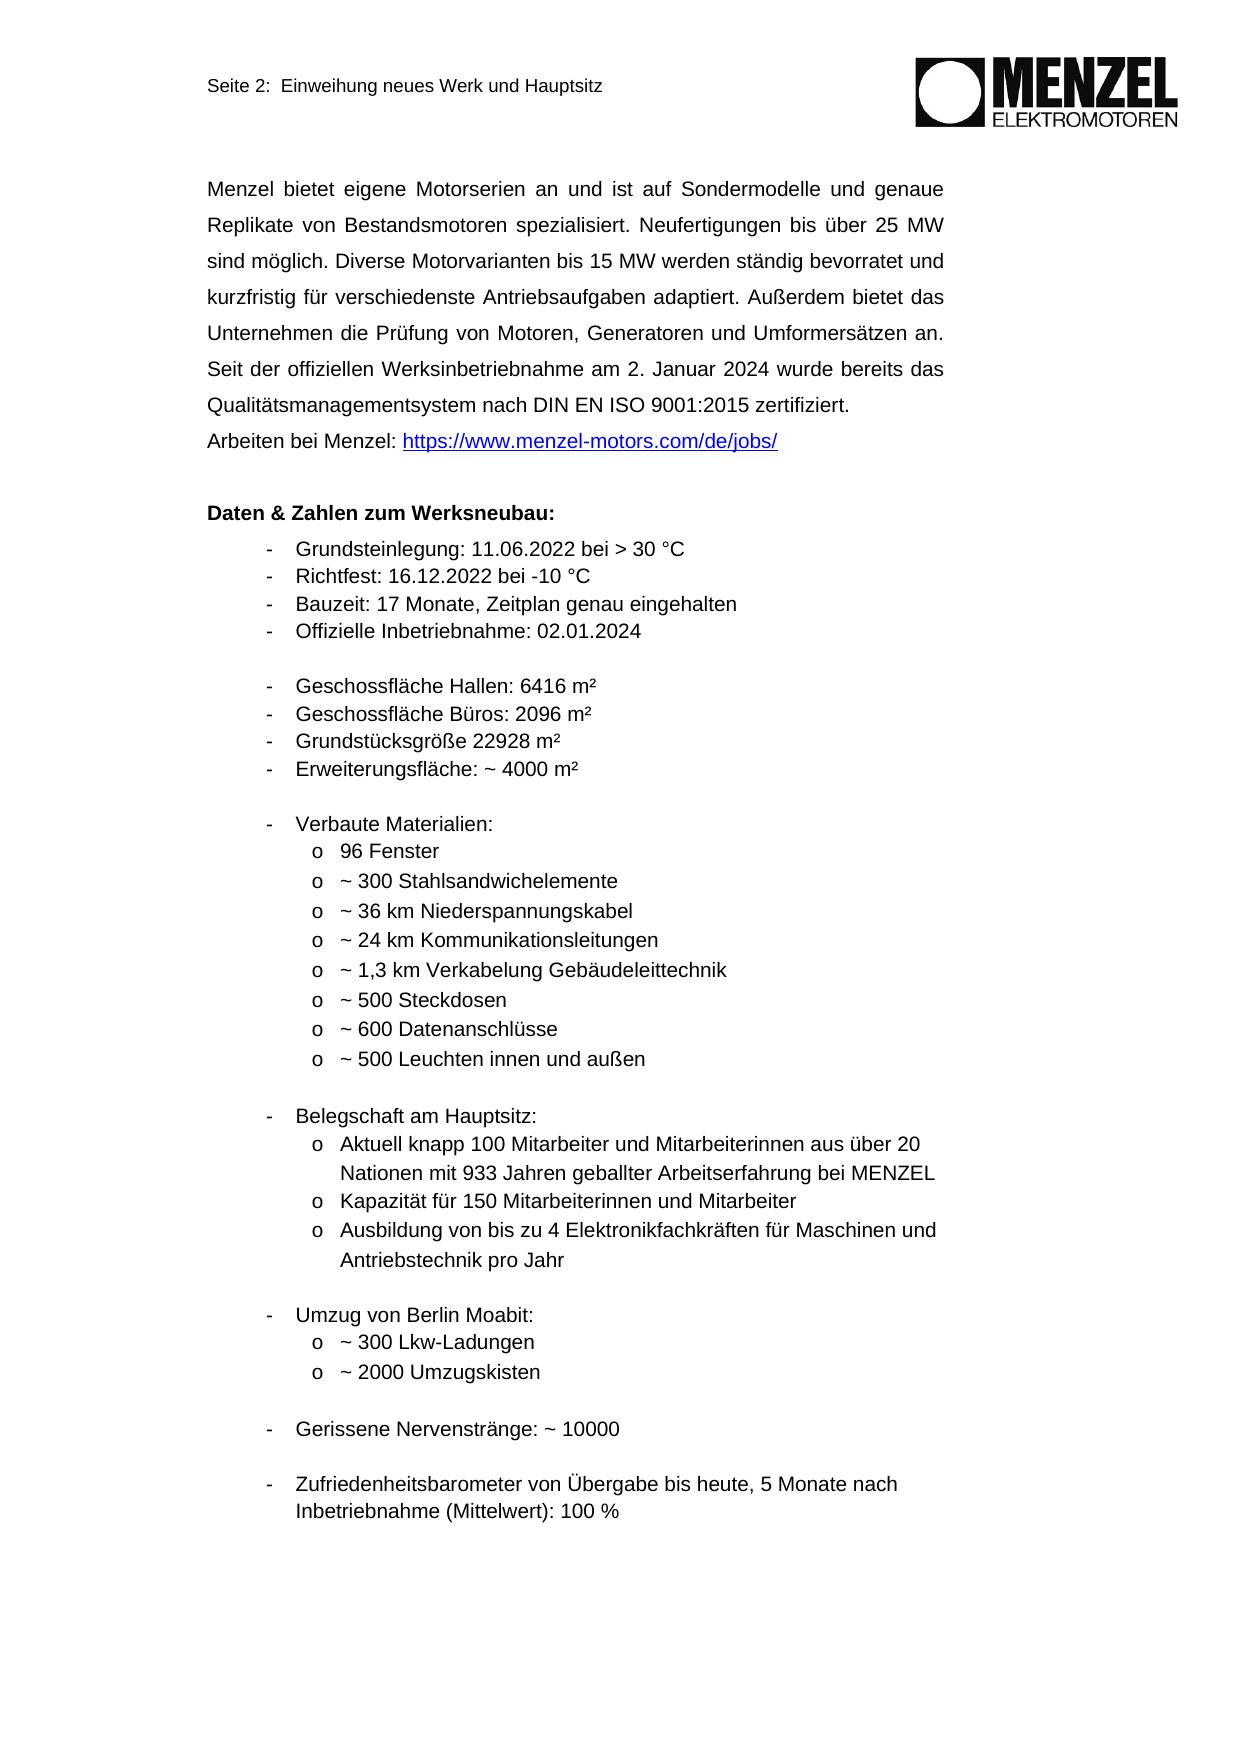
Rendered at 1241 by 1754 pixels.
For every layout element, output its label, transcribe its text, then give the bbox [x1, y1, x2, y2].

list Grundstücksgröße 22928 m² [266, 729, 945, 753]
list ~ 300 Stahlsandwichelemente [311, 869, 945, 894]
list Geschossfläche Büros: 2096 m² [266, 702, 945, 726]
list Erweiterungsfläche: ~ 4000 m² [266, 757, 945, 781]
list Umzug von Berlin Moabit: [266, 1302, 945, 1326]
list Ausbildung von bis zu 4 Elektronikfachkräften für Maschinen und Antriebstechnik pro Jahr [311, 1218, 945, 1271]
text Arbeiten bei Menzel: https://www.menzel-motors.com/de/jobs/ [207, 429, 945, 453]
list Kapazität für 150 Mitarbeiterinnen und Mitarbeiter [311, 1188, 945, 1214]
list ~ 1,3 km Verkabelung Gebäudeleittechnik [311, 958, 945, 984]
list 96 Fenster [311, 839, 945, 865]
list Bauzeit: 17 Monate, Zeitplan genau eingehalten [266, 592, 945, 616]
list ~ 24 km Kommunikationsleitungen [311, 928, 945, 954]
list Gerissene Nervenstränge: ~ 10000 [266, 1417, 945, 1441]
list ~ 36 km Niederspannungskabel [311, 898, 945, 924]
list ~ 500 Leuchten innen und außen [311, 1047, 945, 1073]
text Daten & Zahlen zum Werksneubau: [207, 501, 945, 524]
text Menzel bietet eigene Motorserien an und ist auf Sondermodelle und genaue Replikate von Bestandsmotoren spezialisiert. Neufertigungen bis über 25 MW sind möglich. Diverse Motorvarianten bis 15 MW werden ständig bevorratet und kurzfristig für verschiedenste Antriebsaufgaben adaptiert. Außerdem bietet das Unternehmen die Prüfung von Motoren, Generatoren und Umformersätzen an. Seit der offiziellen Werksinbetriebnahme am 2. Januar 2024 wurde bereits das Qualitätsmanagementsystem nach DIN EN ISO 9001:2015 zertifiziert. [207, 177, 945, 417]
list Aktuell knapp 100 Mitarbeiter und Mitarbeiterinnen aus über 20 Nationen mit 933 Jahren geballter Arbeitserfahrung bei MENZEL [311, 1132, 945, 1185]
list Offizielle Inbetriebnahme: 02.01.2024 [266, 619, 945, 643]
list Richtfest: 16.12.2022 bei -10 °C [266, 564, 945, 588]
list Grundsteinlegung: 11.06.2022 bei > 30 °C [266, 537, 945, 561]
list Geschossfläche Hallen: 6416 m² [266, 674, 945, 698]
list Zufriedenheitsbarometer von Übergabe bis heute, 5 Monate nach Inbetriebnahme (Mittelwert): 100 % [266, 1472, 945, 1523]
list Belegschaft am Hauptsitz: [266, 1104, 945, 1128]
list Verbaute Materialien: [266, 812, 945, 836]
list ~ 300 Lkw-Ladungen [311, 1330, 945, 1356]
picture [915, 57, 1178, 127]
list ~ 600 Datenanschlüsse [311, 1017, 945, 1043]
list ~ 2000 Umzugskisten [311, 1360, 945, 1386]
list ~ 500 Steckdosen [311, 987, 945, 1013]
